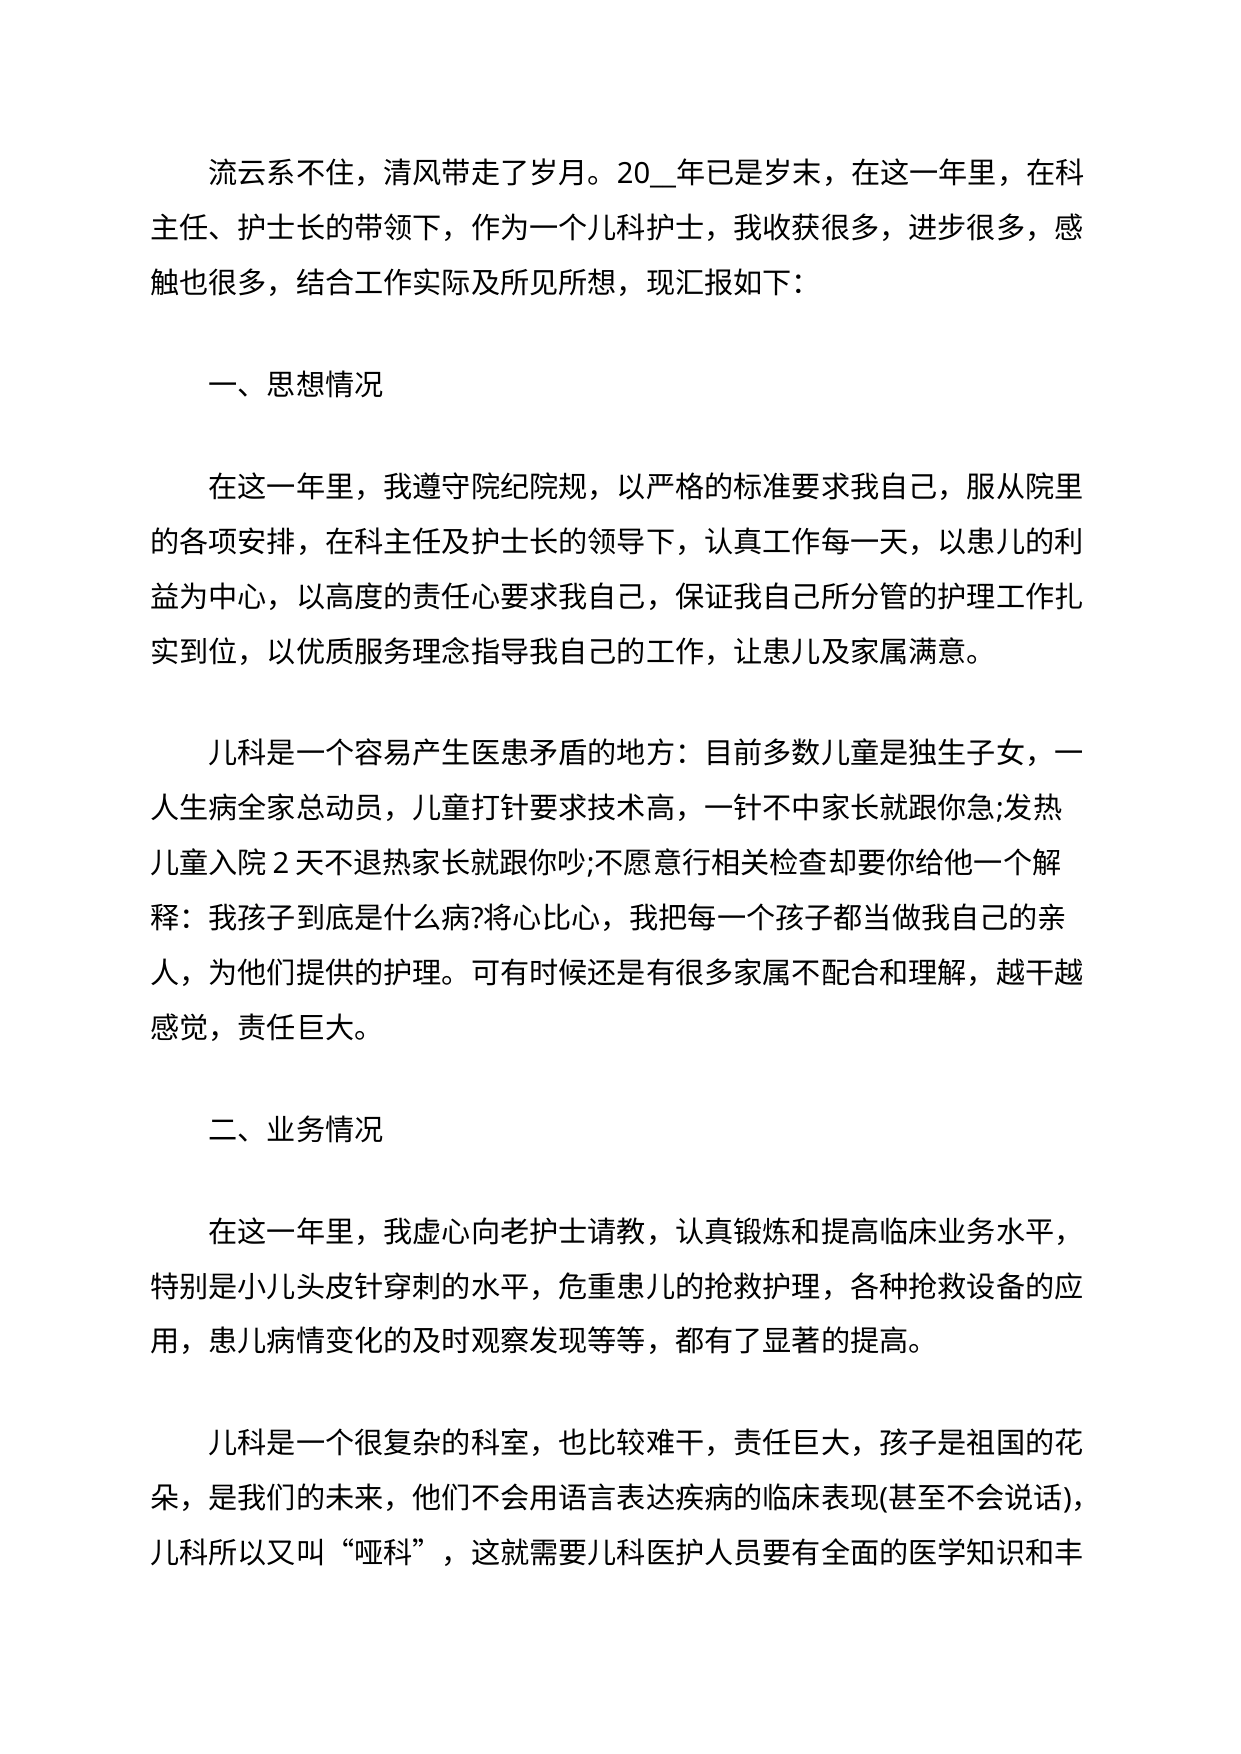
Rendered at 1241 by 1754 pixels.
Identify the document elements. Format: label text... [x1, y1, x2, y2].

text 二、业务情况 [150, 1106, 1090, 1149]
text 儿科是一个容易产生医患矛盾的地方：目前多数儿童是独生子女，一人生病全家总动员，儿童打针要求技术高，一针不中家长就跟你急;发热儿童入院2天不退热家长就跟你吵;不愿意行相关检查却要你给他一个解释：我孩子到底是什么病?将心比心，我把每一个孩子都当做我自己的亲人，为他们提供的护理。可有时候还是有很多家属不配合和理解，越干越感觉，责任巨大。 [150, 730, 1090, 1047]
text 一、思想情况 [150, 362, 1090, 404]
text 流云系不住，清风带走了岁月。20__年已是岁末，在这一年里，在科主任、护士长的带领下，作为一个儿科护士，我收获很多，进步很多，感触也很多，结合工作实际及所见所想，现汇报如下： [150, 150, 1090, 302]
text 在这一年里，我遵守院纪院规，以严格的标准要求我自己，服从院里的各项安排，在科主任及护士长的领导下，认真工作每一天，以患儿的利益为中心，以高度的责任心要求我自己，保证我自己所分管的护理工作扎实到位，以优质服务理念指导我自己的工作，让患儿及家属满意。 [150, 463, 1090, 670]
text 在这一年里，我虚心向老护士请教，认真锻炼和提高临床业务水平，特别是小儿头皮针穿刺的水平，危重患儿的抢救护理，各种抢救设备的应用，患儿病情变化的及时观察发现等等，都有了显著的提高。 [150, 1208, 1090, 1360]
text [150, 1420, 1090, 1572]
